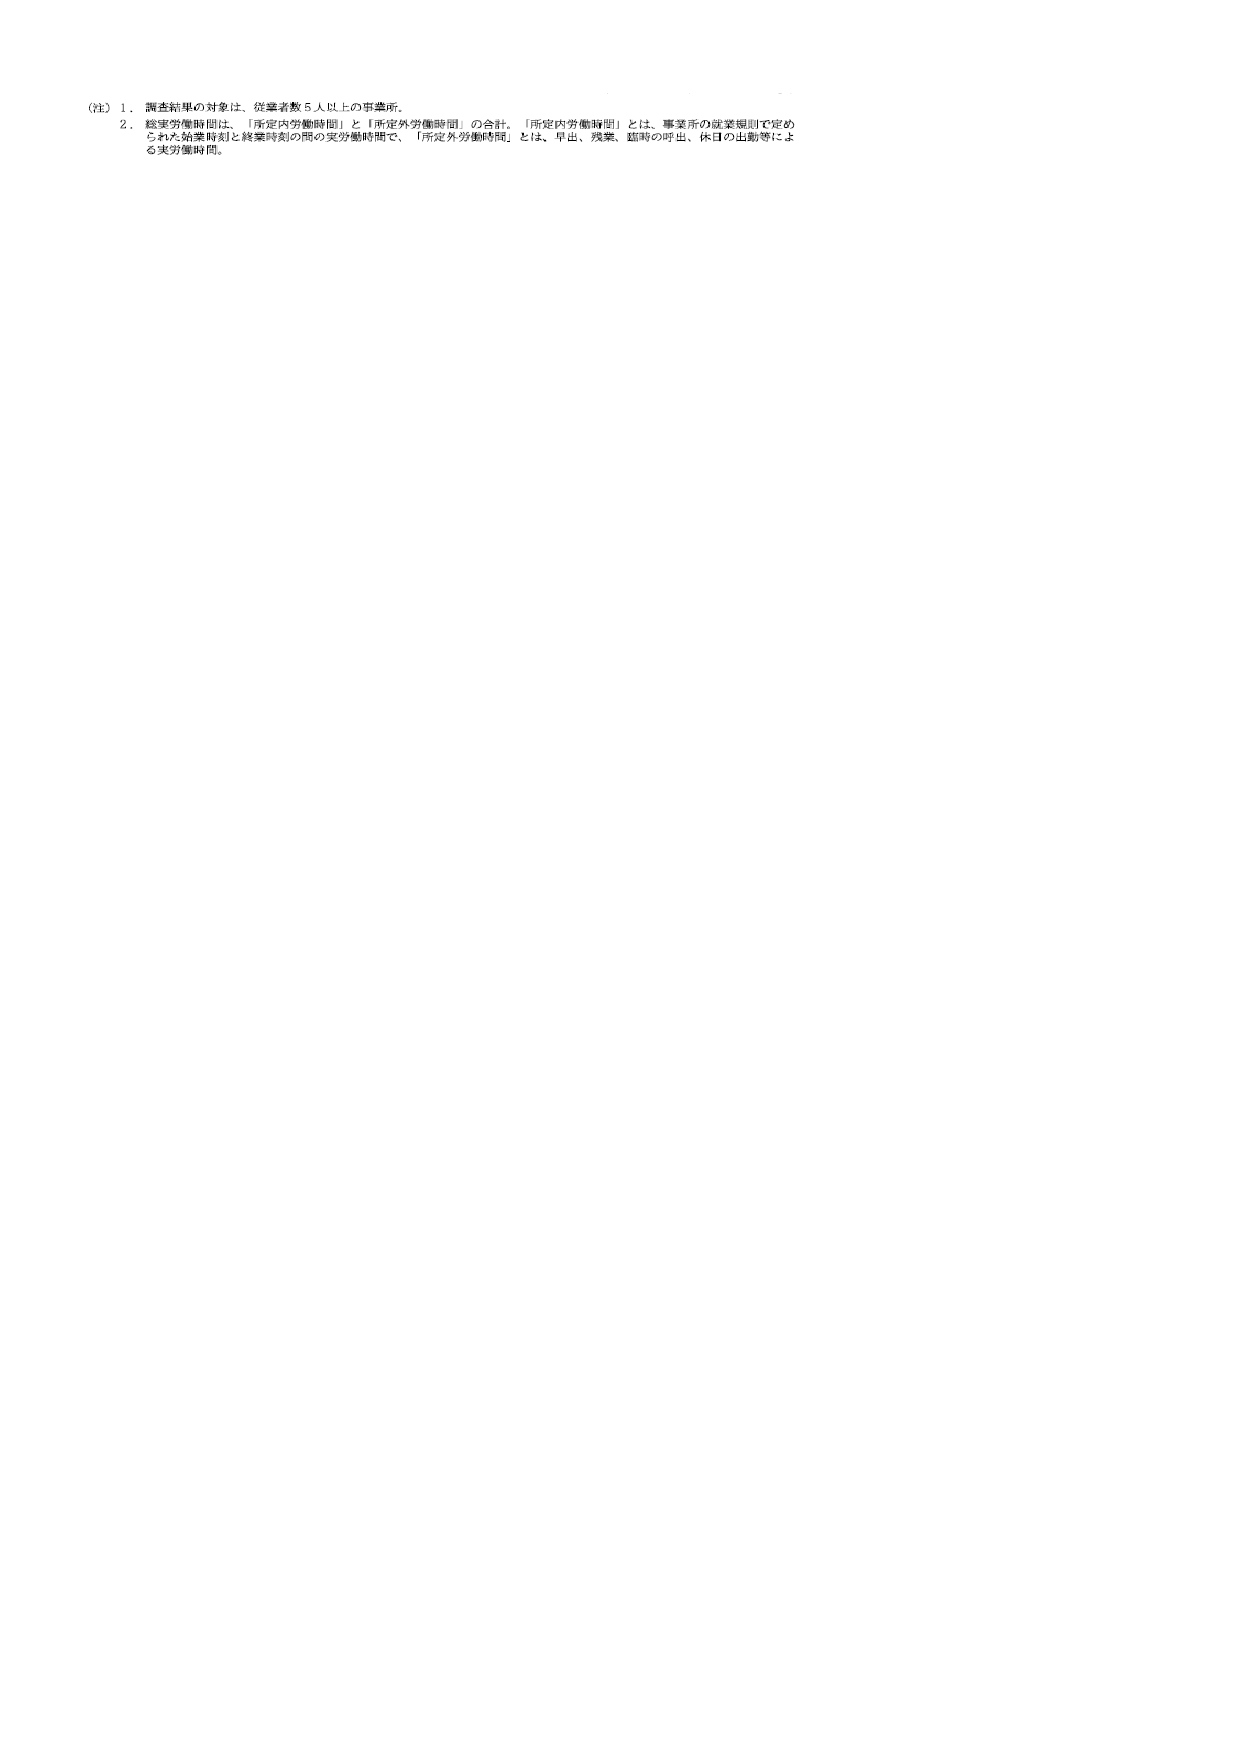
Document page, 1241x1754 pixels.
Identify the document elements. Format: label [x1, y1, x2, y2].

picture [75, 93, 808, 164]
